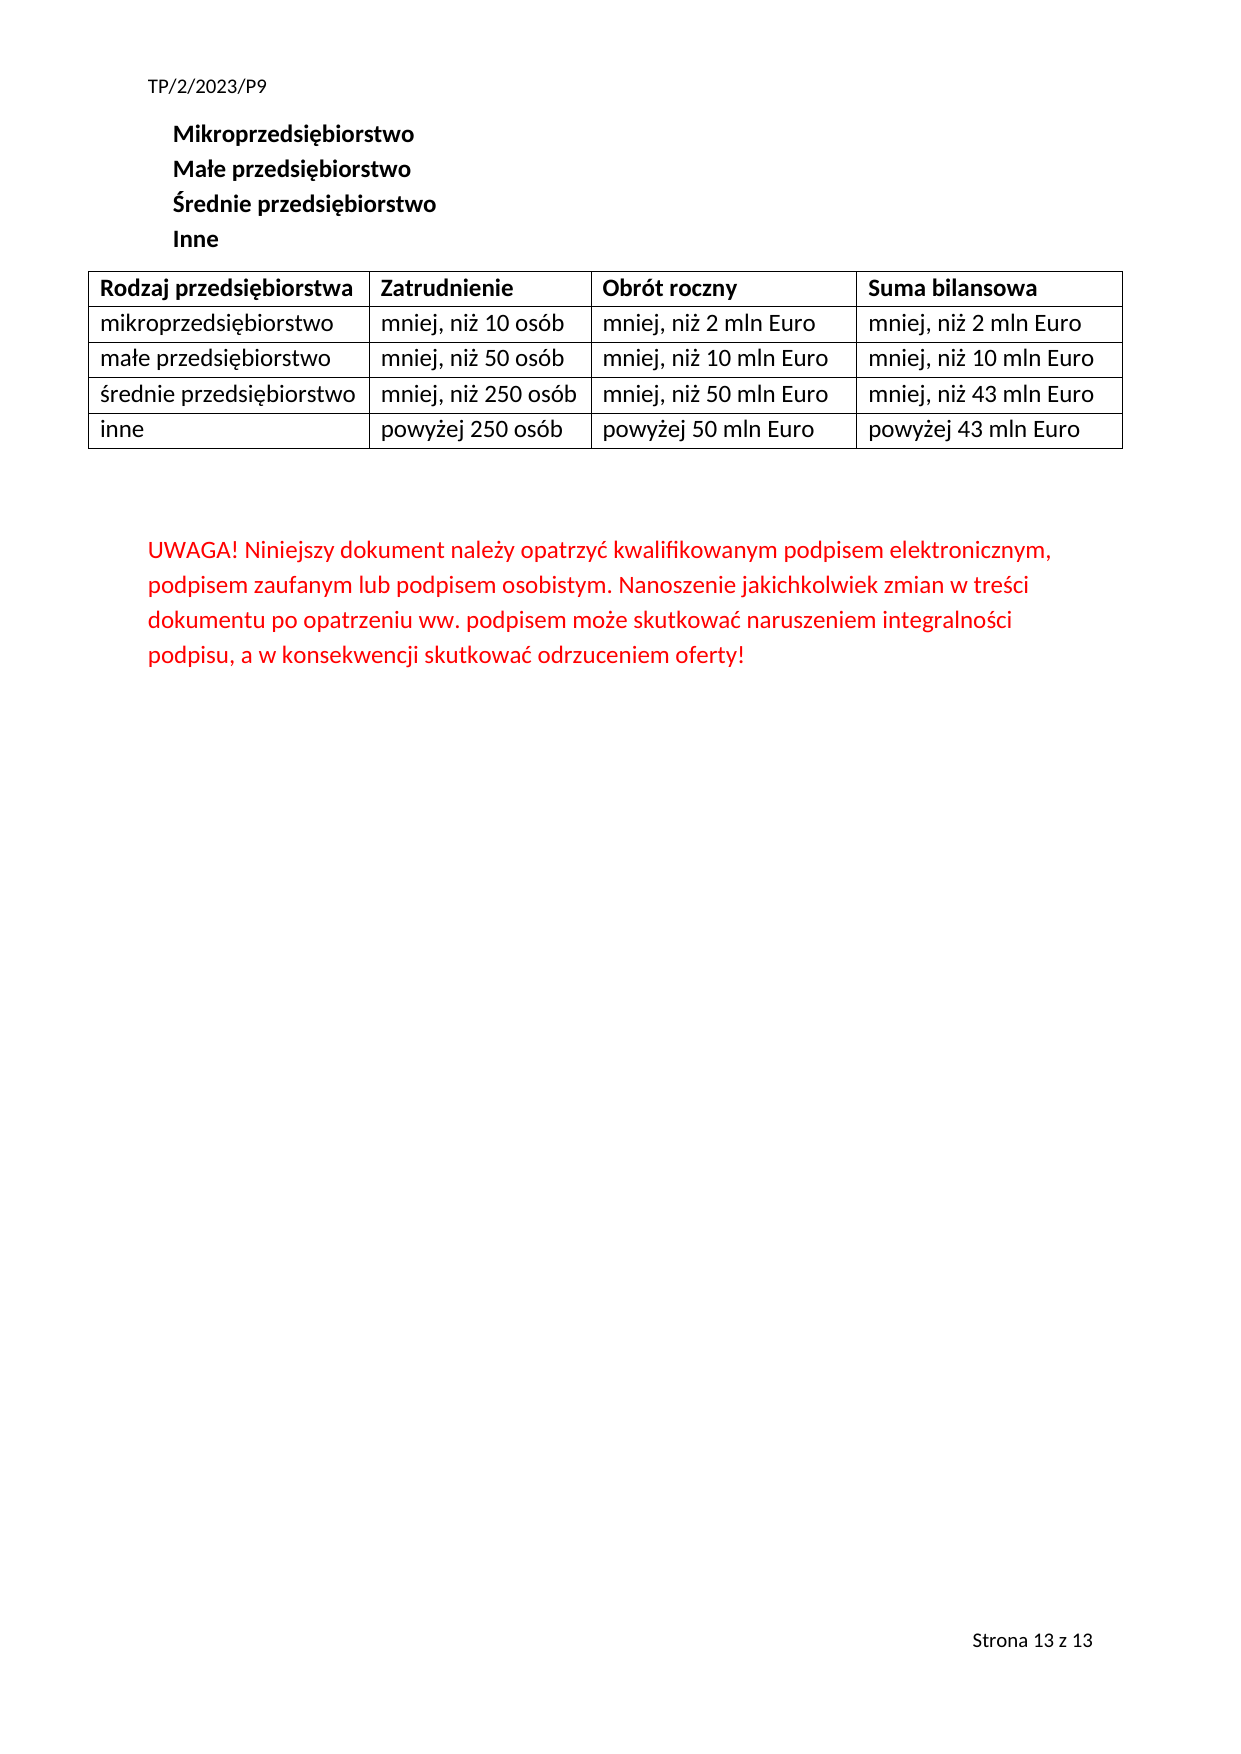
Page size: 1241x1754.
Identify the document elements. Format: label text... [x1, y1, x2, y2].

table_cell mniej, niż 50 mln Euro [592, 378, 856, 412]
table_cell średnie przedsiębiorstwo [89, 378, 369, 412]
table_header Rodzaj przedsiębiorstwa [89, 272, 369, 306]
table_cell mniej, niż 10 osób [370, 307, 591, 342]
table_cell inne [89, 414, 369, 448]
table_cell mniej, niż 50 osób [370, 343, 591, 377]
table_cell mniej, niż 2 mln Euro [857, 307, 1122, 342]
table_cell powyżej 250 osób [370, 414, 591, 448]
table_cell powyżej 50 mln Euro [592, 414, 856, 448]
text UWAGA! Niniejszy dokument należy opatrzyć kwalifikowanym podpisem elektronicznym, podpisem zaufanym lub podpisem osobistym. Nanoszenie jakichkolwiek zmian w treści dokumentu po opatrzeniu ww. podpisem może skutkować naruszeniem integralności podpisu, a w konsekwencji skutkować odrzuceniem oferty! [148, 534, 1093, 669]
table_cell mniej, niż 250 osób [370, 378, 591, 412]
table_cell mikroprzedsiębiorstwo [89, 307, 369, 342]
table_header Obrót roczny [592, 272, 856, 306]
table_header Zatrudnienie [370, 272, 591, 306]
text Małe przedsiębiorstwo [148, 153, 1093, 184]
table_cell mniej, niż 10 mln Euro [592, 343, 856, 377]
table_cell małe przedsiębiorstwo [89, 343, 369, 377]
table_cell mniej, niż 43 mln Euro [857, 378, 1122, 412]
text Średnie przedsiębiorstwo [148, 188, 1093, 219]
text Inne [148, 223, 1093, 254]
table_cell powyżej 43 mln Euro [857, 414, 1122, 448]
table_header Suma bilansowa [857, 272, 1122, 306]
table_cell mniej, niż 2 mln Euro [592, 307, 856, 342]
text Mikroprzedsiębiorstwo [148, 118, 1093, 149]
table_cell mniej, niż 10 mln Euro [857, 343, 1122, 377]
